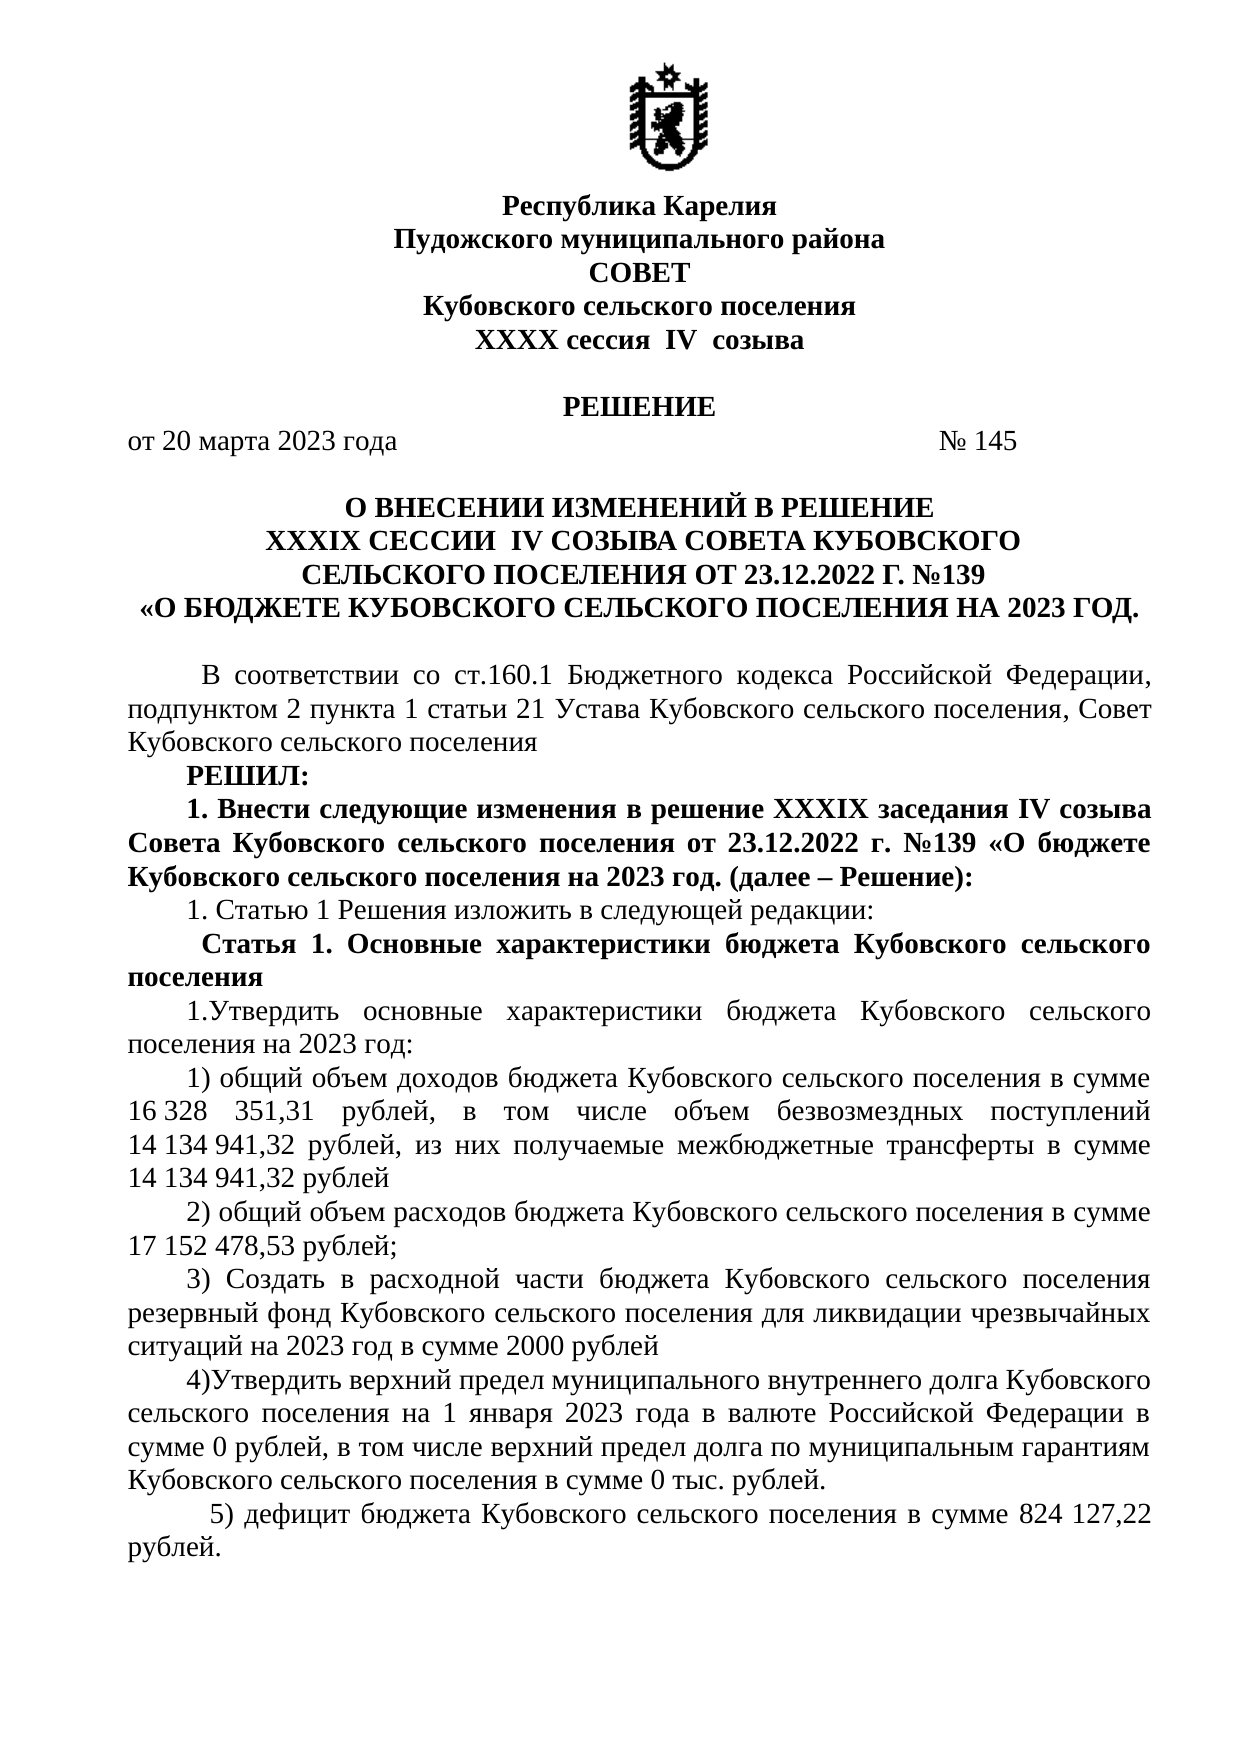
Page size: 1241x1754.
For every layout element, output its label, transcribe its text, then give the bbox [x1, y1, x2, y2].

text от 20 марта 2023 года № 145 [127, 423, 1152, 456]
text В соответствии со ст.160.1 Бюджетного кодекса Российской Федерации, подпунктом 2 пункта 1 статьи 21 Устава Кубовского сельского поселения, Совет Кубовского сельского поселения [127, 657, 1152, 758]
text Республика Карелия [127, 188, 1152, 221]
text РЕШИЛ: [127, 758, 1152, 792]
text XXXX сессия IV созыва [127, 322, 1152, 356]
text Пудожского муниципального района [127, 221, 1152, 255]
text 5) дефицит бюджета Кубовского сельского поселения в сумме 824 127,22 рублей. [127, 1496, 1152, 1563]
text 1) общий объем доходов бюджета Кубовского сельского поселения в сумме 16 328 351,31 рублей, в том числе объем безвозмездных поступлений 14 134 941,32 рублей, из них получаемые межбюджетные трансферты в сумме 14 134 941,32 рублей [127, 1060, 1152, 1194]
text 1.Утвердить основные характеристики бюджета Кубовского сельского поселения на 2023 год: [127, 993, 1152, 1060]
text 3) Создать в расходной части бюджета Кубовского сельского поселения резервный фонд Кубовского сельского поселения для ликвидации чрезвычайных ситуаций на 2023 год в сумме 2000 рублей [127, 1261, 1152, 1362]
text 4)Утвердить верхний предел муниципального внутреннего долга Кубовского сельского поселения на 1 января 2023 года в валюте Российской Федерации в сумме 0 рублей, в том числе верхний предел долга по муниципальным гарантиям Кубовского сельского поселения в сумме 0 тыс. рублей. [127, 1362, 1152, 1496]
text Кубовского сельского поселения [127, 288, 1152, 322]
text РЕШЕНИЕ [127, 389, 1152, 423]
text «О бюджете КУБОВСКОГО сельского поселения на 2023 год. [127, 590, 1152, 624]
text 1. Внести следующие изменения в решение ХХХIX заседания IV созыва Совета Кубовского сельского поселения от 23.12.2022 г. №139 «О бюджете Кубовского сельского поселения на 2023 год. (далее – Решение): [127, 792, 1152, 892]
text сельского поселения от 23.12.2022 г. №139 [127, 557, 1152, 590]
text О внесении изменений в решение [127, 490, 1152, 523]
text ХХХIX cессии IV созыва Совета КУБОВСКОГО [127, 523, 1152, 557]
text Статья 1. Основные характеристики бюджета Кубовского сельского поселения [127, 926, 1152, 993]
text 2) общий объем расходов бюджета Кубовского сельского поселения в сумме 17 152 478,53 рублей; [127, 1194, 1152, 1261]
text 1. Статью 1 Решения изложить в следующей редакции: [127, 892, 1152, 926]
text СОВЕТ [127, 255, 1152, 288]
